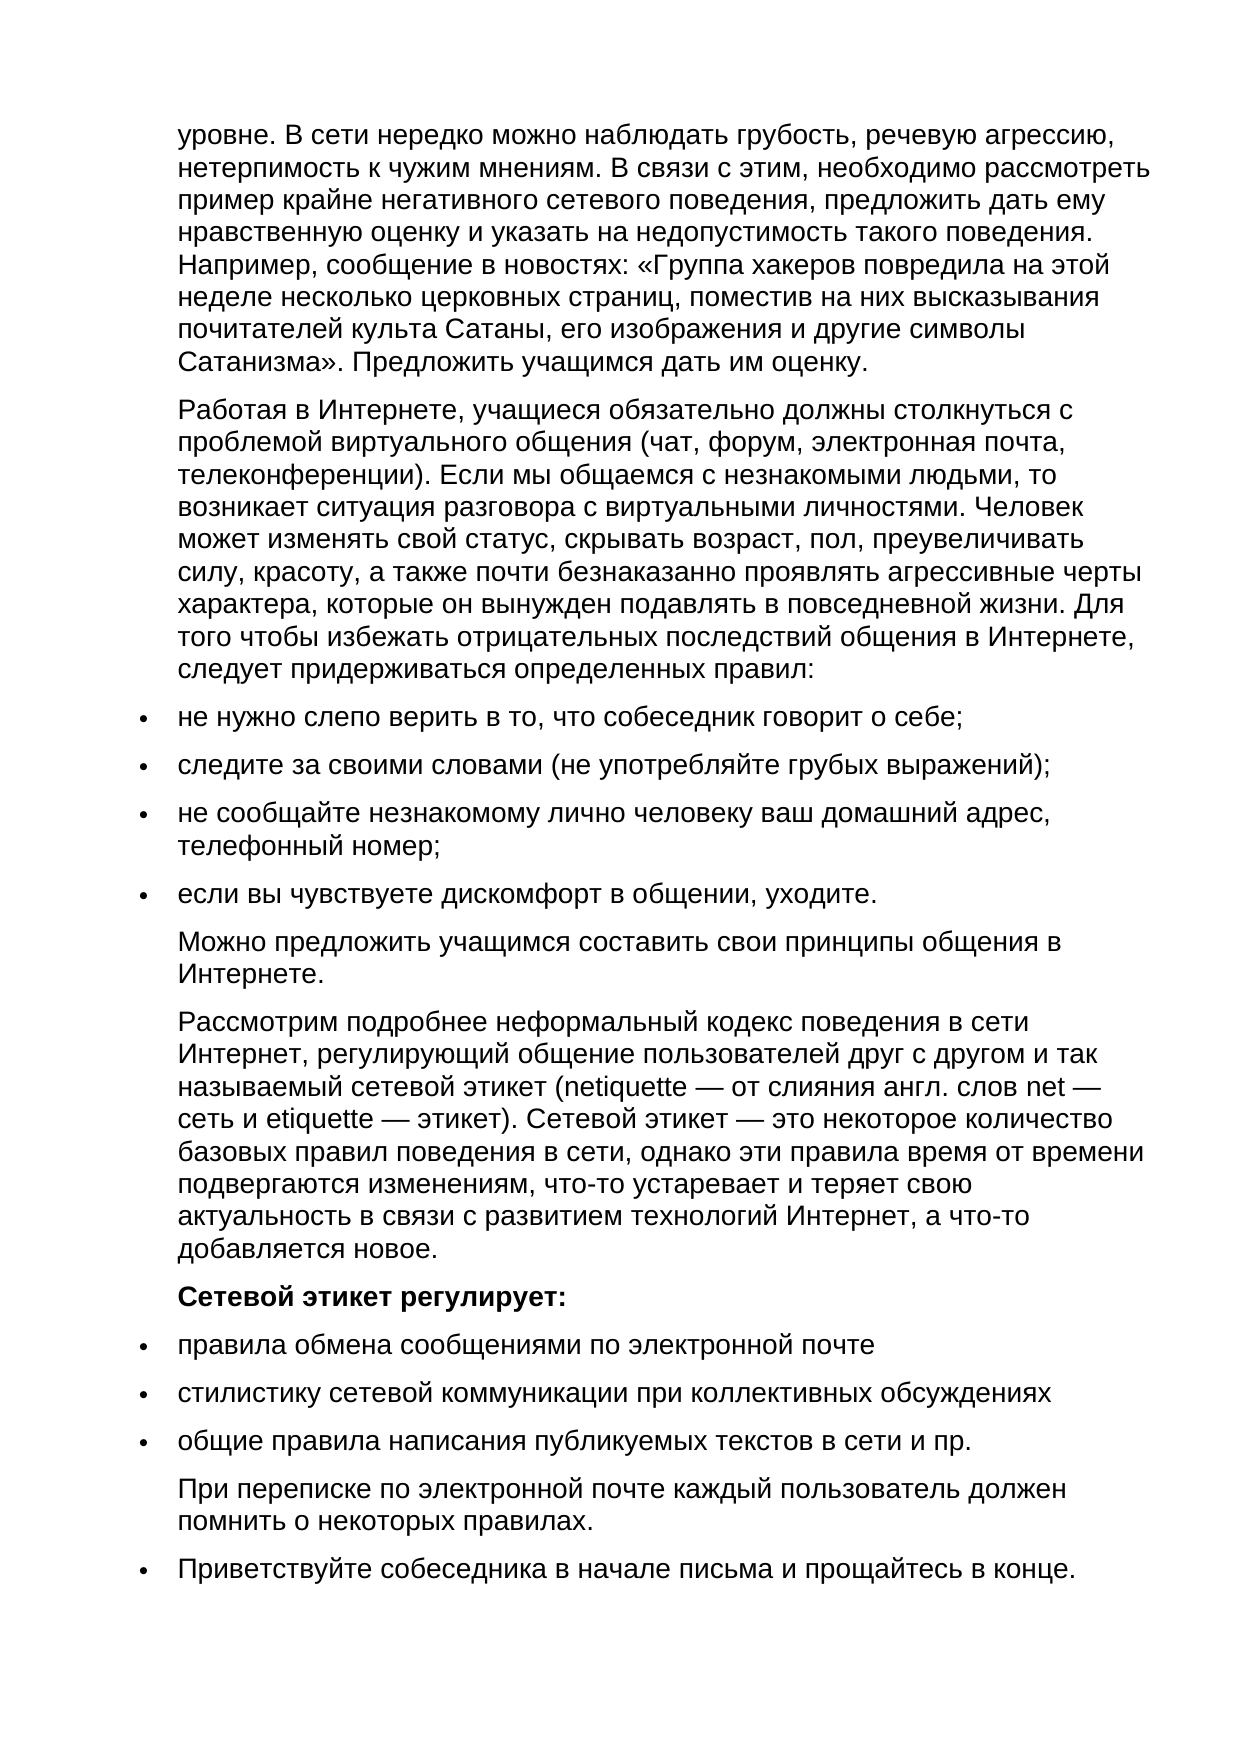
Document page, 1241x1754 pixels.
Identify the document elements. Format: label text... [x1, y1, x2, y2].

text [177, 118, 1152, 377]
list стилистику сетевой коммуникации при коллективных обсуждениях [140, 1376, 1152, 1408]
list не нужно слепо верить в то, что собеседник говорит о себе; [140, 700, 1152, 732]
text Можно предложить учащимся составить свои принципы общения в Интернете. [177, 924, 1152, 989]
list если вы чувствуете дискомфорт в общении, уходите. [140, 877, 1152, 909]
text При переписке по электронной почте каждый пользователь должен помнить о некоторых правилах. [177, 1472, 1152, 1537]
text Рассмотрим подробнее неформальный кодекс поведения в сети Интернет, регулирующий общение пользователей друг с другом и так называемый сетевой этикет (netiquette — от слияния англ. слов net — сеть и etiquette — этикет). Сетевой этикет — это некоторое количество базовых правил поведения в сети, однако эти правила время от времени подвергаются изменениям, что-то устаревает и теряет свою актуальность в связи с развитием технологий Интернет, а что-то добавляется новое. [177, 1005, 1152, 1264]
list Приветствуйте собеседника в начале письма и прощайтесь в конце. [140, 1552, 1152, 1585]
list общие правила написания публикуемых текстов в сети и пр. [140, 1424, 1152, 1456]
text Работая в Интернете, учащиеся обязательно должны столкнуться с проблемой виртуального общения (чат, форум, электронная почта, телеконференции). Если мы общаемся с незнакомыми людьми, то возникает ситуация разговора с виртуальными личностями. Человек может изменять свой статус, скрывать возраст, пол, преувеличивать силу, красоту, а также почти безнаказанно проявлять агрессивные черты характера, которые он вынужден подавлять в повседневной жизни. Для того чтобы избежать отрицательных последствий общения в Интернете, следует придерживаться определенных правил: [177, 393, 1152, 684]
text Сетевой этикет регулирует: [177, 1280, 1152, 1312]
list правила обмена сообщениями по электронной почте [140, 1328, 1152, 1360]
list не сообщайте незнакомому лично человеку ваш домашний адрес, телефонный номер; [140, 796, 1152, 861]
list следите за своими словами (не употребляйте грубых выражений); [140, 748, 1152, 781]
